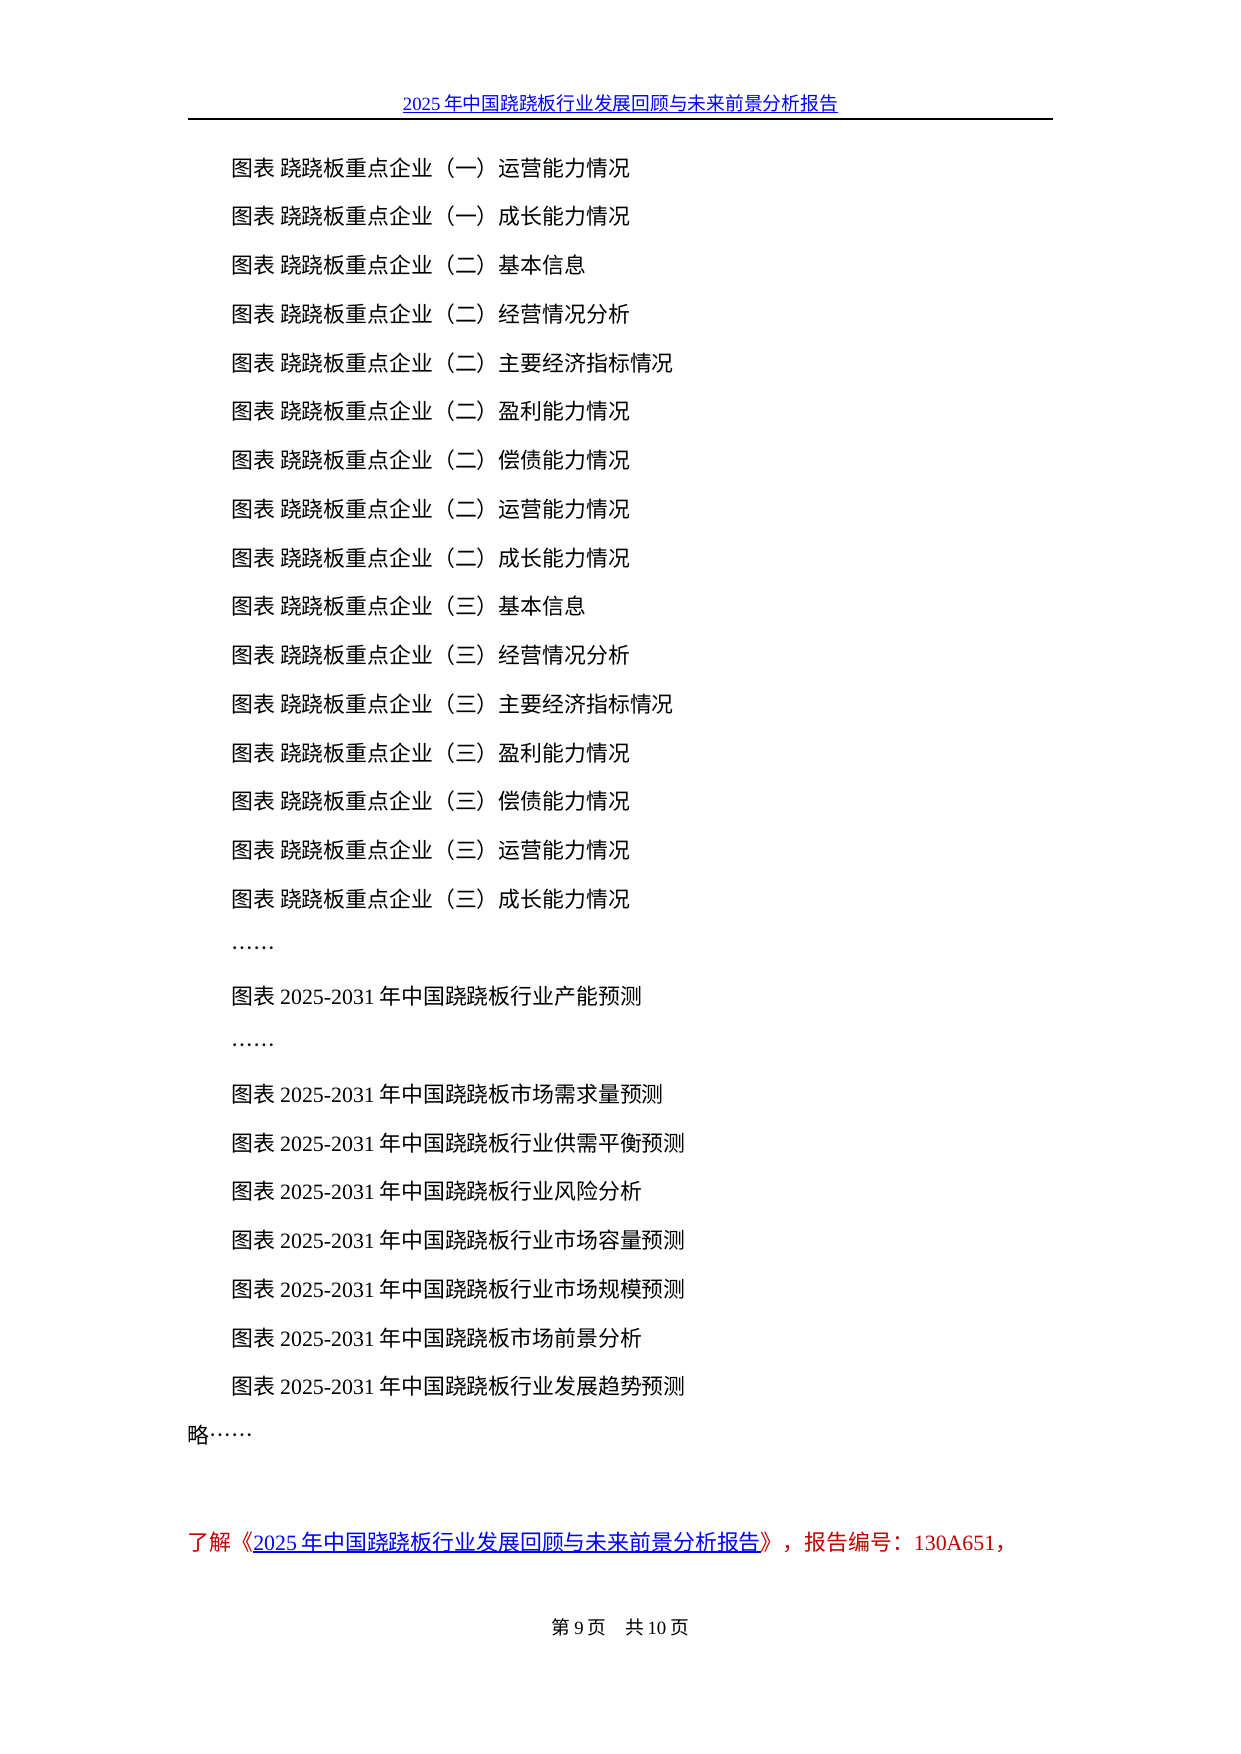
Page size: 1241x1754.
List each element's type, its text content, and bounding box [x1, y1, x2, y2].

text 了解《2025年中国跷跷板行业发展回顾与未来前景分析报告》，报告编号：130A651， [187, 1524, 1053, 1557]
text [187, 150, 1053, 1450]
